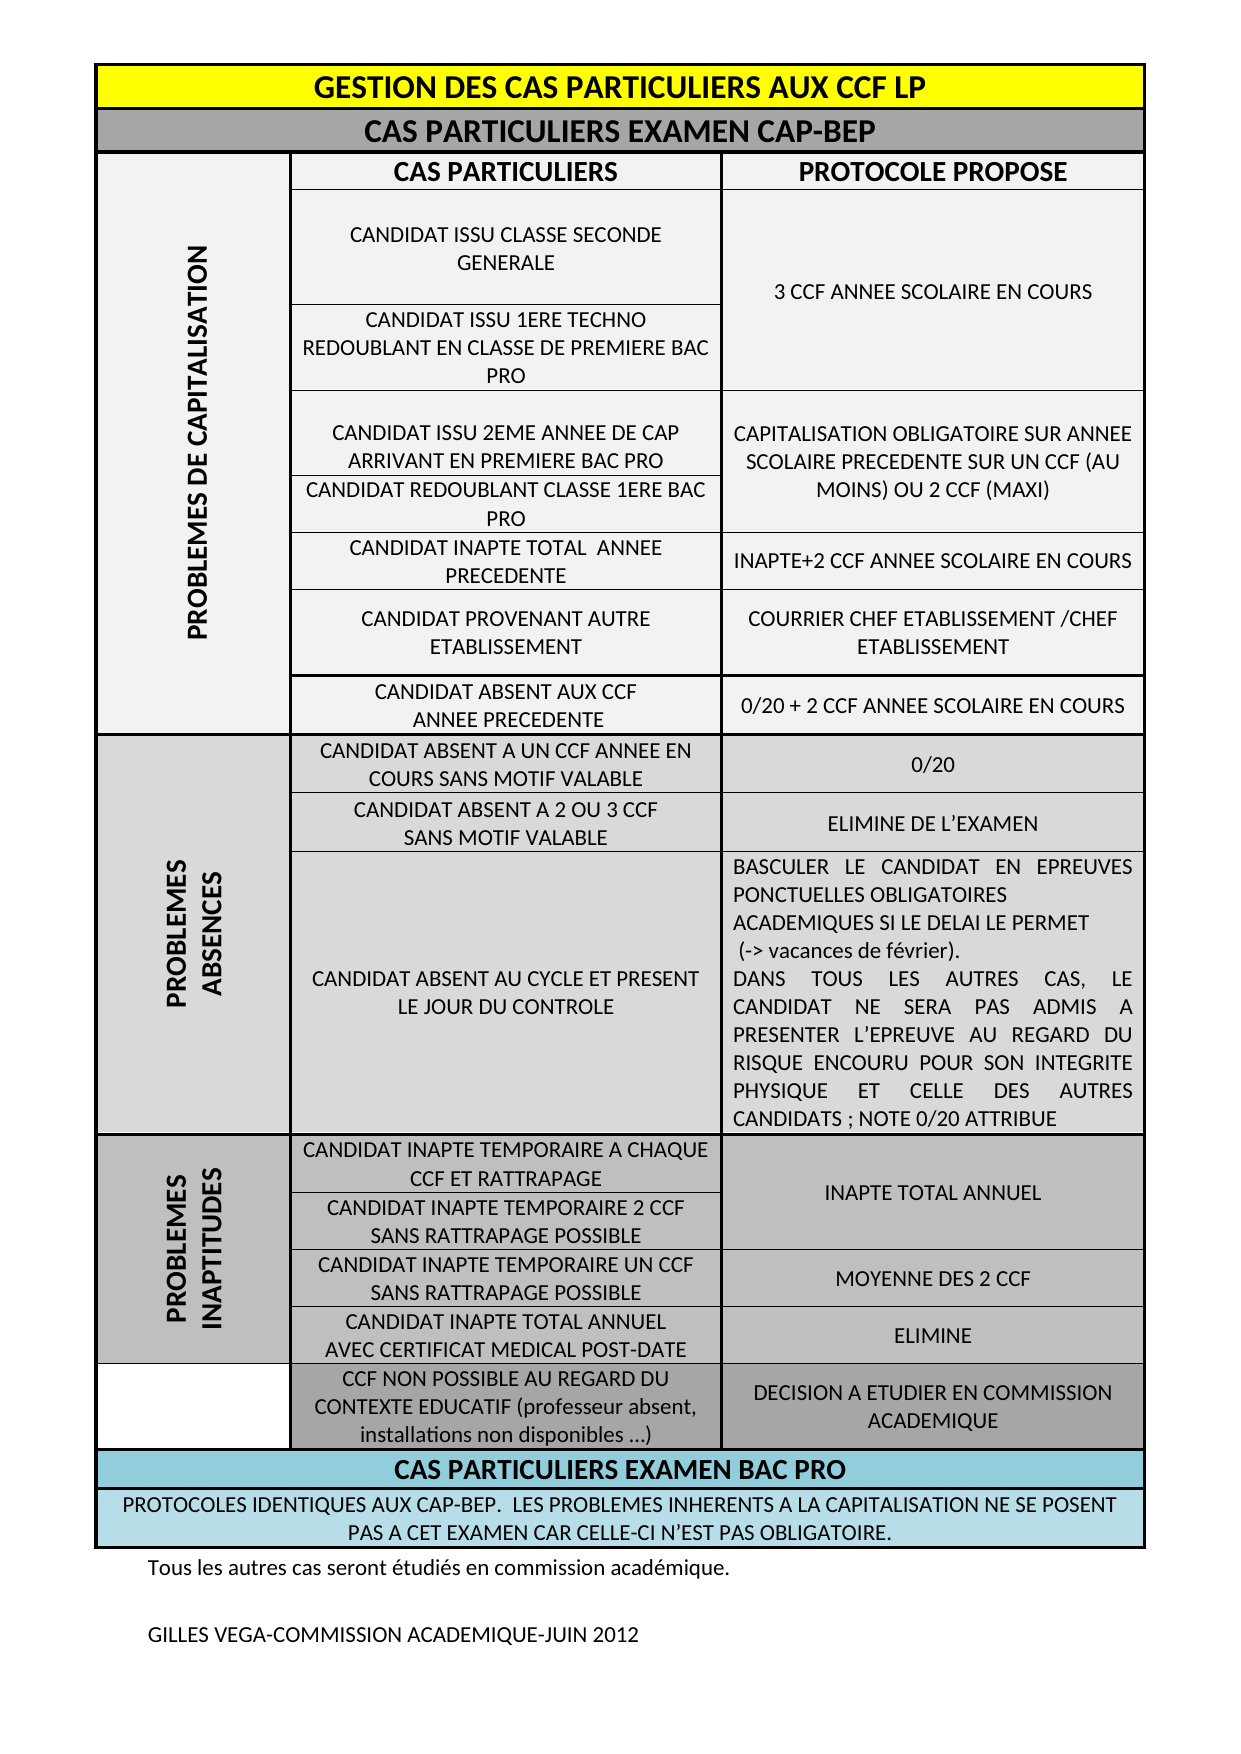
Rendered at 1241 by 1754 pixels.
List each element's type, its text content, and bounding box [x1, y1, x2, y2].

table_cell CANDIDAT INAPTE TOTAL ANNUEL AVEC CERTIFICAT MEDICAL POST-DATE [292, 1307, 720, 1363]
table_cell CANDIDAT ISSU CLASSE SECONDE GENERALE [292, 190, 720, 304]
text Tous les autres cas seront étudiés en commission académique. [148, 1549, 1093, 1581]
table_cell BASCULER LE CANDIDAT EN EPREUVES PONCTUELLES OBLIGATOIRES ACADEMIQUES SI LE DELAI LE PERMET (-> vacances de février). DANS TOUS LES AUTRES CAS, LE CANDIDAT NE SERA PAS ADMIS A PRESENTER L’EPREUVE AU REGARD DU RISQUE ENCOURU POUR SON INTEGRITE PHYSIQUE ET CELLE DES AUTRES CANDIDATS ; NOTE 0/20 ATTRIBUE [723, 852, 1143, 1132]
table_cell 0/20 [723, 736, 1143, 792]
table_cell CAS PARTICULIERS EXAMEN BAC PRO [98, 1451, 1143, 1487]
table_cell INAPTE TOTAL ANNUEL [723, 1136, 1143, 1249]
table_cell CANDIDAT ABSENT A UN CCF ANNEE EN COURS SANS MOTIF VALABLE [292, 736, 720, 792]
table_cell DECISION A ETUDIER EN COMMISSION ACADEMIQUE [723, 1364, 1143, 1448]
table_cell CAPITALISATION OBLIGATOIRE SUR ANNEE SCOLAIRE PRECEDENTE SUR UN CCF (AU MOINS) OU 2 CCF (MAXI) [723, 391, 1143, 532]
table_cell CANDIDAT INAPTE TEMPORAIRE 2 CCF SANS RATTRAPAGE POSSIBLE [292, 1193, 720, 1249]
table_cell MOYENNE DES 2 CCF [723, 1250, 1143, 1306]
table_cell CANDIDAT ABSENT AUX CCF ANNEE PRECEDENTE [292, 677, 720, 733]
table_cell CANDIDAT ABSENT A 2 OU 3 CCF SANS MOTIF VALABLE [292, 793, 720, 851]
table_cell CANDIDAT ISSU 2EME ANNEE DE CAP ARRIVANT EN PREMIERE BAC PRO [292, 391, 720, 474]
table_cell PROBLEMES INAPTITUDES [98, 1136, 289, 1363]
table_cell PROTOCOLES IDENTIQUES AUX CAP-BEP. LES PROBLEMES INHERENTS A LA CAPITALISATION NE SE POSENT PAS A CET EXAMEN CAR CELLE-CI N’EST PAS OBLIGATOIRE. [98, 1490, 1143, 1546]
table_cell PROBLEMES DE CAPITALISATION [98, 154, 289, 733]
table_cell ELIMINE DE L’EXAMEN [723, 793, 1143, 851]
table_cell CANDIDAT INAPTE TEMPORAIRE UN CCF SANS RATTRAPAGE POSSIBLE [292, 1250, 720, 1306]
table_cell CANDIDAT PROVENANT AUTRE ETABLISSEMENT [292, 590, 720, 674]
table_cell ELIMINE [723, 1307, 1143, 1363]
table_cell CCF NON POSSIBLE AU REGARD DU CONTEXTE EDUCATIF (professeur absent, installations non disponibles …) [292, 1364, 720, 1448]
table_cell CANDIDAT INAPTE TEMPORAIRE A CHAQUE CCF ET RATTRAPAGE [292, 1136, 720, 1192]
table_cell CANDIDAT ISSU 1ERE TECHNO REDOUBLANT EN CLASSE DE PREMIERE BAC PRO [292, 305, 720, 389]
table_cell CAS PARTICULIERS EXAMEN CAP-BEP [98, 110, 1143, 150]
table_cell PROBLEMES ABSENCES [98, 736, 289, 1132]
table_cell [98, 1364, 289, 1448]
table_header GESTION DES CAS PARTICULIERS AUX CCF LP [98, 66, 1143, 107]
table_cell COURRIER CHEF ETABLISSEMENT /CHEF ETABLISSEMENT [723, 590, 1143, 674]
table_cell 3 CCF ANNEE SCOLAIRE EN COURS [723, 190, 1143, 389]
table_cell CANDIDAT INAPTE TOTAL ANNEE PRECEDENTE [292, 533, 720, 589]
table_cell CANDIDAT ABSENT AU CYCLE ET PRESENT LE JOUR DU CONTROLE [292, 852, 720, 1132]
table_cell INAPTE+2 CCF ANNEE SCOLAIRE EN COURS [723, 533, 1143, 589]
table_cell CAS PARTICULIERS [292, 154, 720, 189]
table_cell PROTOCOLE PROPOSE [723, 154, 1143, 189]
table_cell 0/20 + 2 CCF ANNEE SCOLAIRE EN COURS [723, 677, 1143, 733]
table_cell CANDIDAT REDOUBLANT CLASSE 1ERE BAC PRO [292, 476, 720, 532]
